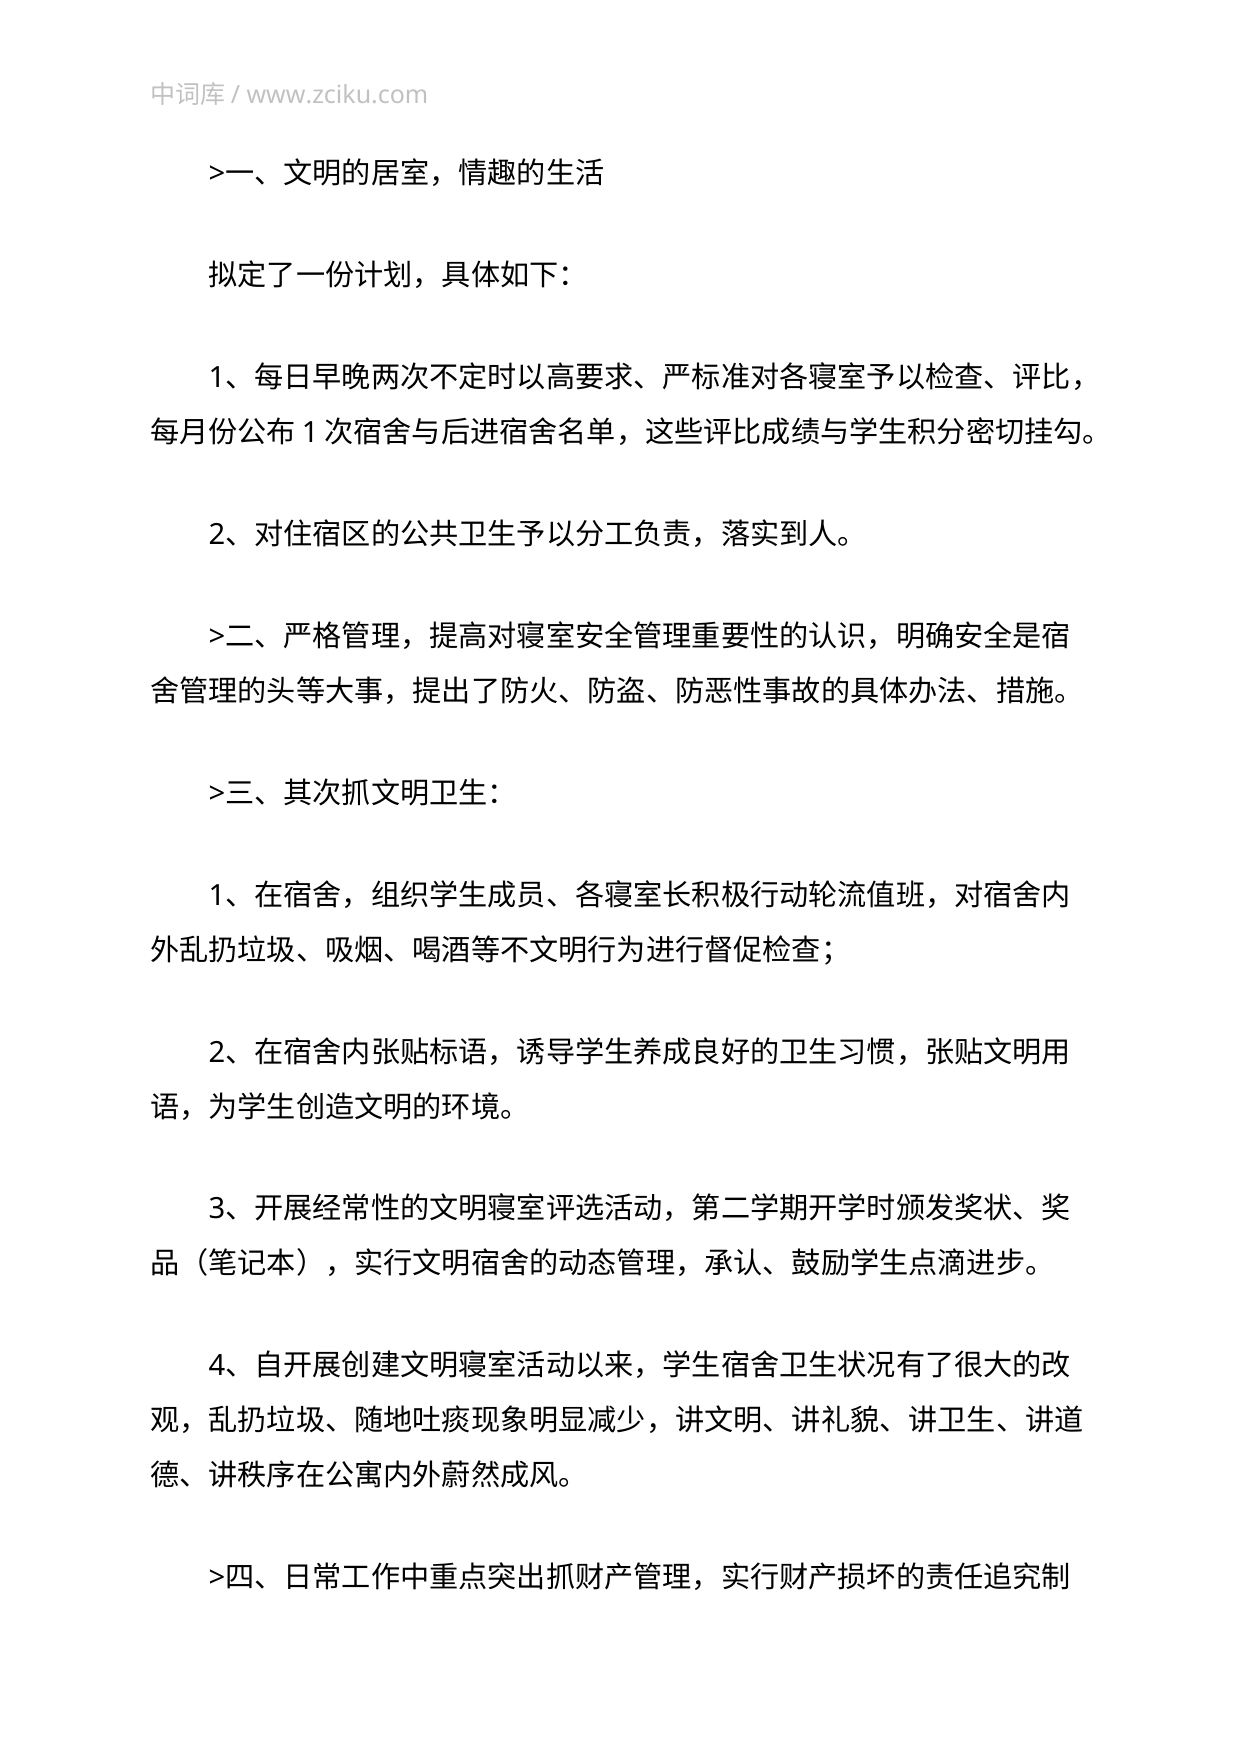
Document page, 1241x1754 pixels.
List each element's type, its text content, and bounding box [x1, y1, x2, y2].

text >一、文明的居室，情趣的生活 [150, 150, 1090, 192]
text 4、自开展创建文明寝室活动以来，学生宿舍卫生状况有了很大的改观，乱扔垃圾、随地吐痰现象明显减少，讲文明、讲礼貌、讲卫生、讲道德、讲秩序在公寓内外蔚然成风。 [150, 1342, 1090, 1494]
text 1、在宿舍，组织学生成员、各寝室长积极行动轮流值班，对宿舍内外乱扔垃圾、吸烟、喝酒等不文明行为进行督促检查； [150, 871, 1090, 969]
text 2、在宿舍内张贴标语，诱导学生养成良好的卫生习惯，张贴文明用语，为学生创造文明的环境。 [150, 1028, 1090, 1126]
text >三、其次抓文明卫生： [150, 769, 1090, 812]
text 2、对住宿区的公共卫生予以分工负责，落实到人。 [150, 511, 1090, 553]
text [150, 1553, 1090, 1596]
text 拟定了一份计划，具体如下： [150, 252, 1090, 294]
text 1、每日早晚两次不定时以高要求、严标准对各寝室予以检查、评比，每月份公布1次宿舍与后进宿舍名单，这些评比成绩与学生积分密切挂勾。 [150, 354, 1090, 451]
text >二、严格管理，提高对寝室安全管理重要性的认识，明确安全是宿舍管理的头等大事，提出了防火、防盗、防恶性事故的具体办法、措施。 [150, 613, 1090, 710]
text 3、开展经常性的文明寝室评选活动，第二学期开学时颁发奖状、奖品（笔记本），实行文明宿舍的动态管理，承认、鼓励学生点滴进步。 [150, 1185, 1090, 1282]
